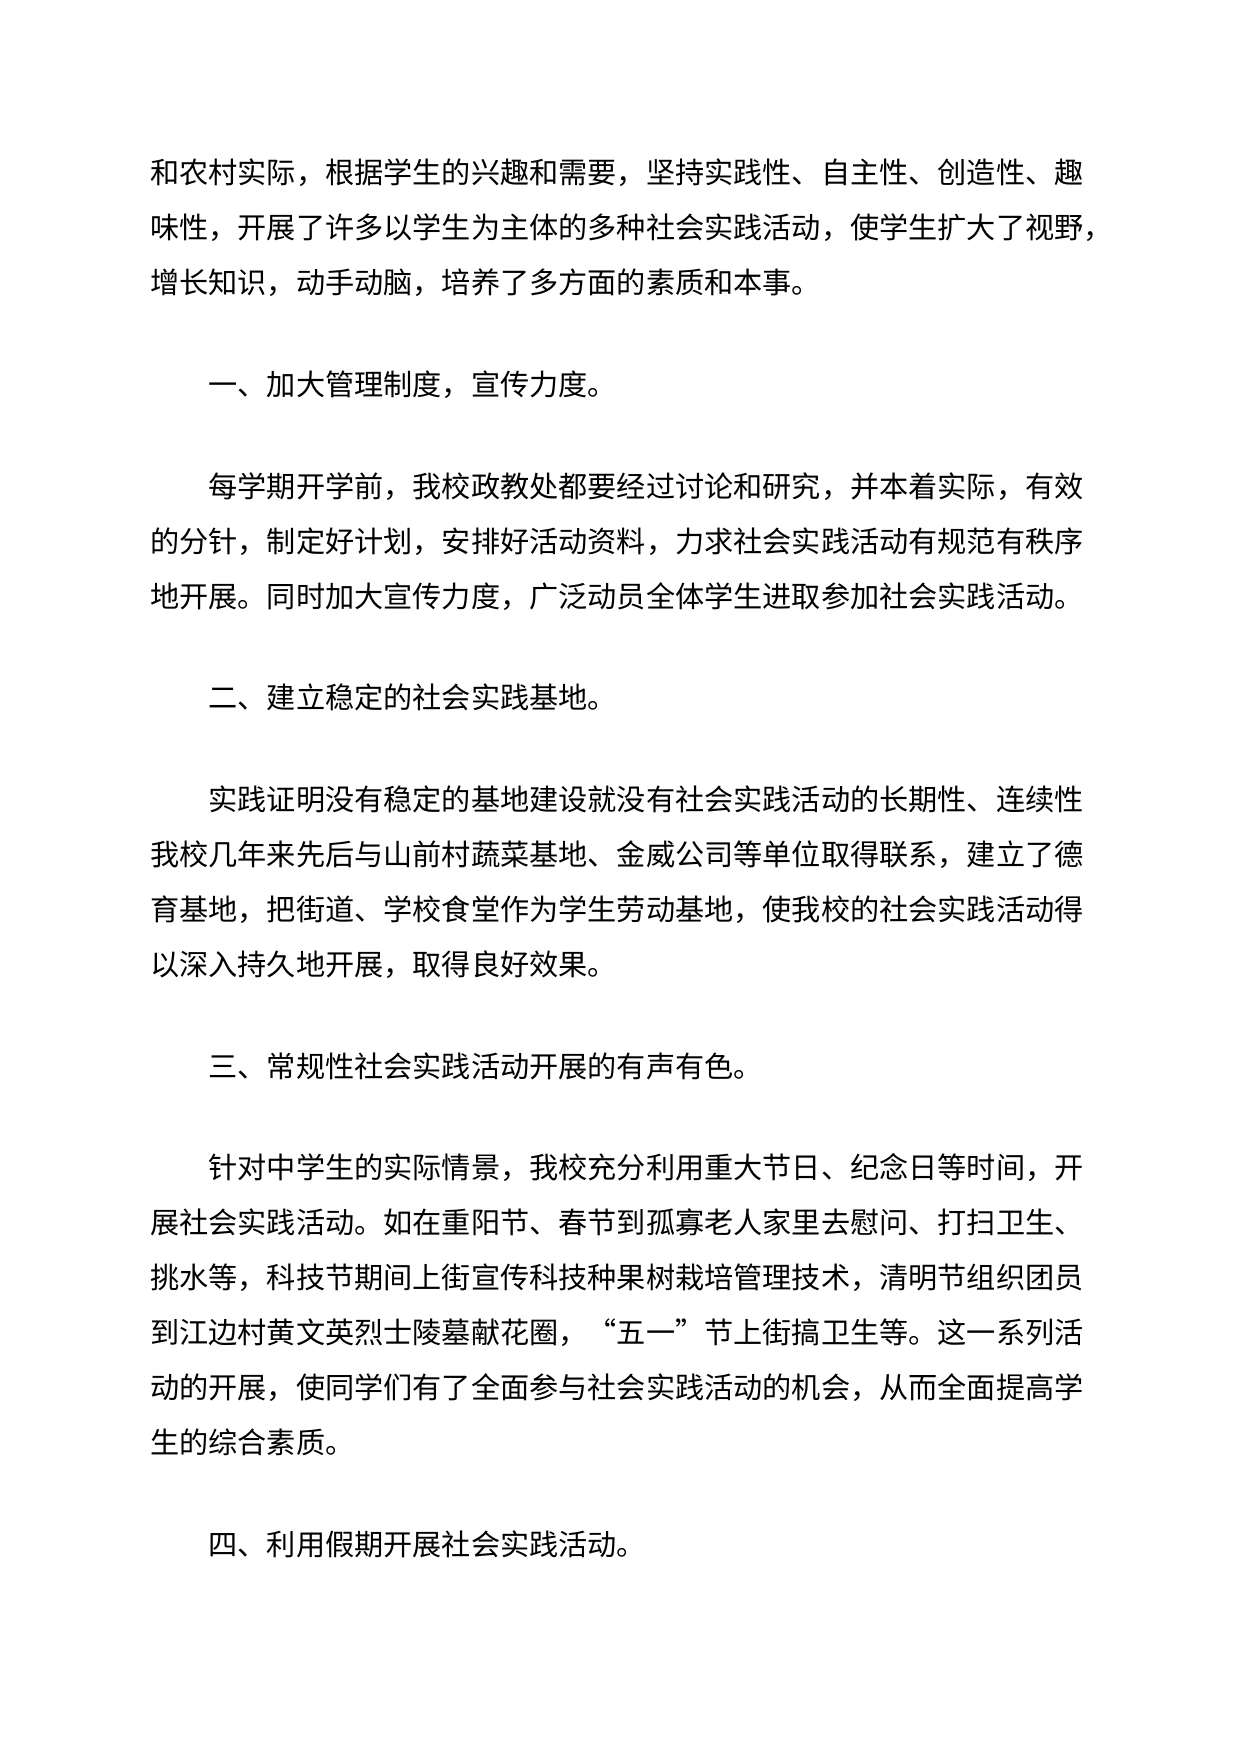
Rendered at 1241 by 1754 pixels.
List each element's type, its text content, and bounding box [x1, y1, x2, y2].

text 一、加大管理制度，宣传力度。 [150, 362, 1090, 404]
text 三、常规性社会实践活动开展的有声有色。 [150, 1043, 1090, 1085]
text 针对中学生的实际情景，我校充分利用重大节日、纪念日等时间，开展社会实践活动。如在重阳节、春节到孤寡老人家里去慰问、打扫卫生、挑水等，科技节期间上街宣传科技种果树栽培管理技术，清明节组织团员到江边村黄文英烈士陵墓献花圈，“五一”节上街搞卫生等。这一系列活动的开展，使同学们有了全面参与社会实践活动的机会，从而全面提高学生的综合素质。 [150, 1145, 1090, 1462]
text 每学期开学前，我校政教处都要经过讨论和研究，并本着实际，有效的分针，制定好计划，安排好活动资料，力求社会实践活动有规范有秩序地开展。同时加大宣传力度，广泛动员全体学生进取参加社会实践活动。 [150, 463, 1090, 615]
text 实践证明没有稳定的基地建设就没有社会实践活动的长期性、连续性我校几年来先后与山前村蔬菜基地、金威公司等单位取得联系，建立了德育基地，把街道、学校食堂作为学生劳动基地，使我校的社会实践活动得以深入持久地开展，取得良好效果。 [150, 777, 1090, 984]
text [150, 150, 1090, 302]
text 四、利用假期开展社会实践活动。 [150, 1521, 1090, 1563]
text 二、建立稳定的社会实践基地。 [150, 675, 1090, 717]
